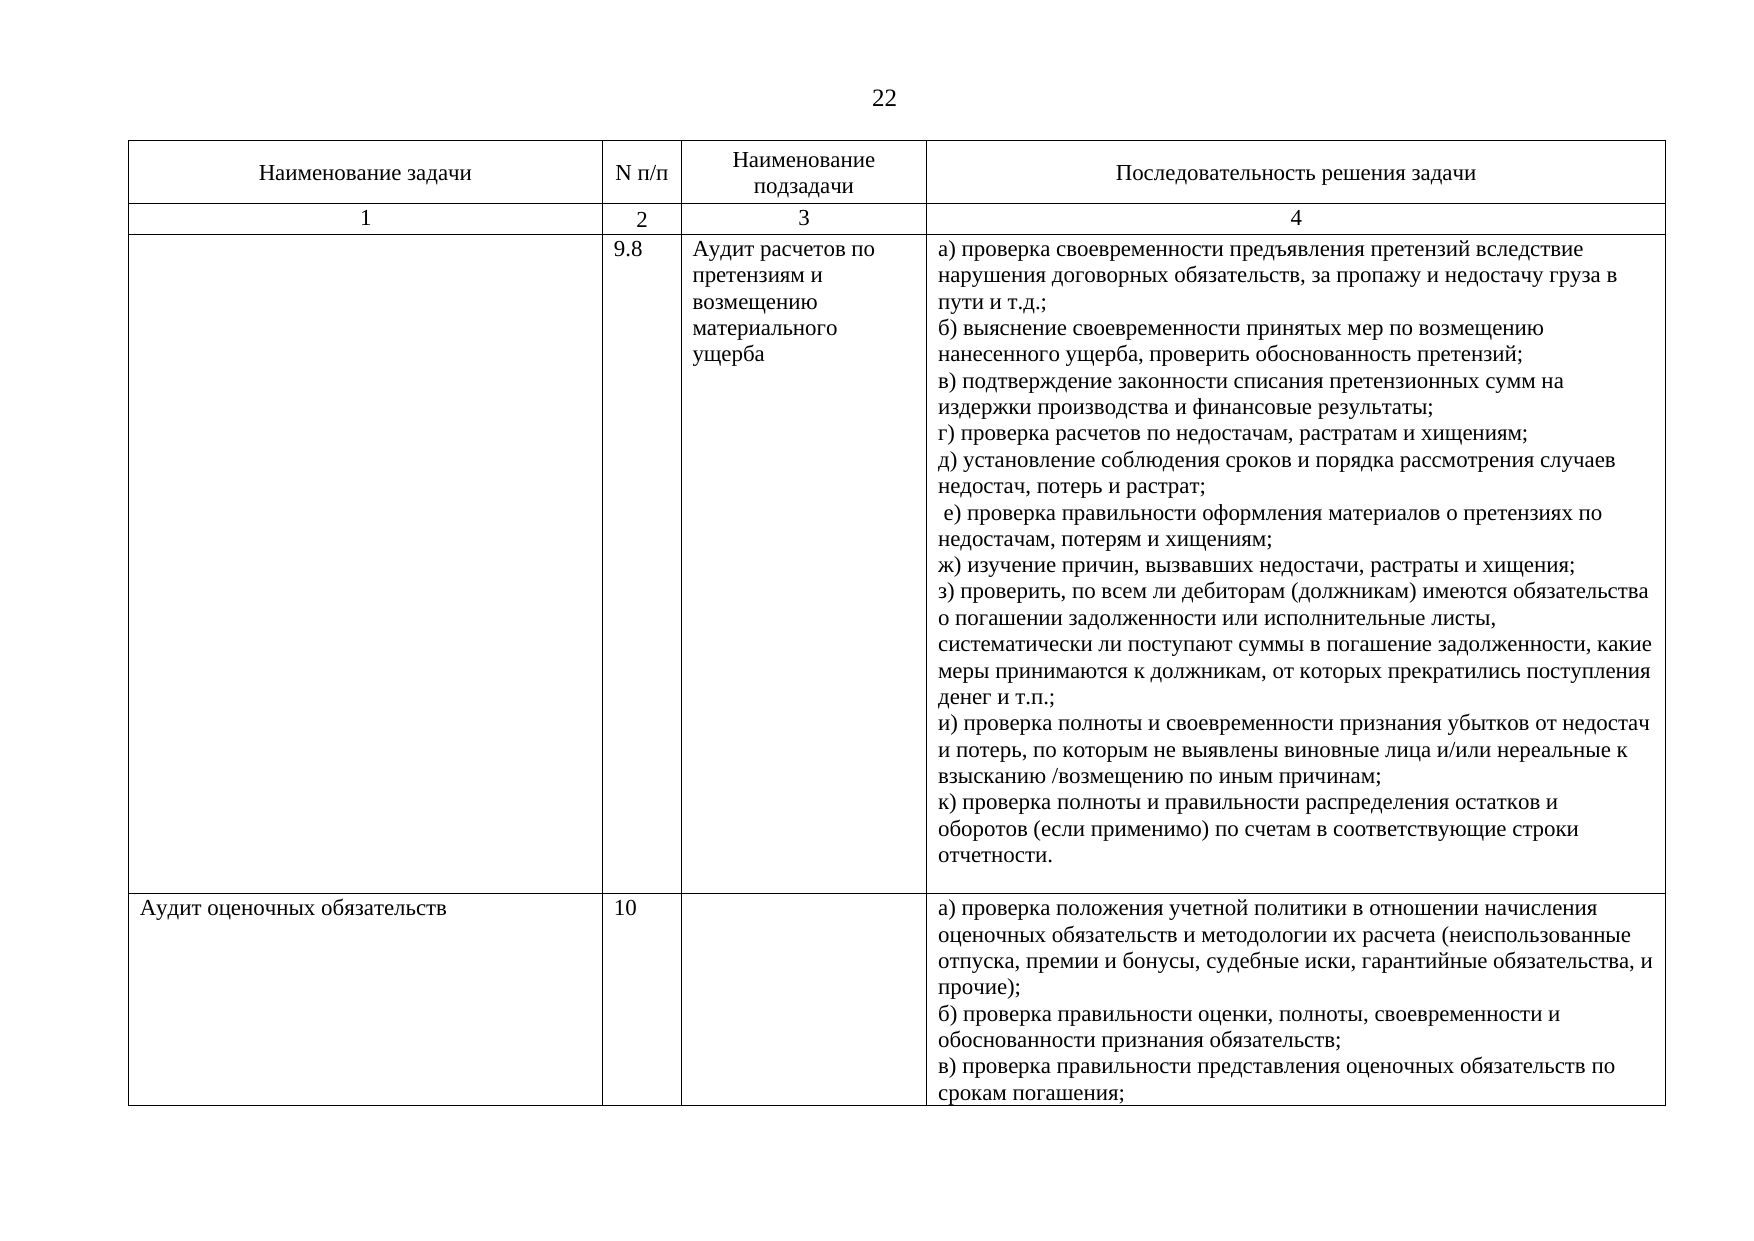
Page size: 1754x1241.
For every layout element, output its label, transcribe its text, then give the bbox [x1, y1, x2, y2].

table_header Наименование задачи [129, 141, 602, 203]
table_header Последовательность решения задачи [927, 141, 1665, 203]
table_header N п/п [603, 141, 681, 203]
table_cell Аудит расчетов по претензиям и возмещению материального ущерба [682, 235, 926, 893]
table_cell 3 [682, 204, 926, 234]
table_cell 1 [129, 204, 602, 234]
table_cell 2 [603, 204, 681, 234]
table_cell а) проверка своевременности предъявления претензий вследствие нарушения договорных обязательств, за пропажу и недостачу груза в пути и т.д.; б) выяснение своевременности принятых мер по возмещению нанесенного ущерба, проверить обоснованность претензий; в) подтверждение законности списания претензионных сумм на издержки производства и финансовые результаты; г) проверка расчетов по недостачам, растратам и хищениям; д) установление соблюдения сроков и порядка рассмотрения случаев недостач, потерь и растрат; е) проверка правильности оформления материалов о претензиях по недостачам, потерям и хищениям; ж) изучение причин, вызвавших недостачи, растраты и хищения; з) проверить, по всем ли дебиторам (должникам) имеются обязательства о погашении задолженности или исполнительные листы, систематически ли поступают суммы в погашение задолженности, какие меры принимаются к должникам, от которых прекратились поступления денег и т.п.; и) проверка полноты и своевременности признания убытков от недостач и потерь, по которым не выявлены виновные лица и/или нереальные к взысканию /возмещению по иным причинам; к) проверка полноты и правильности распределения остатков и оборотов (если применимо) по счетам в соответствующие строки отчетности. [927, 235, 1665, 893]
table_cell 9.8 [603, 235, 681, 893]
table_cell 4 [927, 204, 1665, 234]
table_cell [927, 894, 1665, 1105]
table_header Наименование подзадачи [682, 141, 926, 203]
table_cell 10 [603, 894, 681, 1105]
table_cell [682, 894, 926, 1105]
table_cell Аудит оценочных обязательств [129, 894, 602, 1105]
